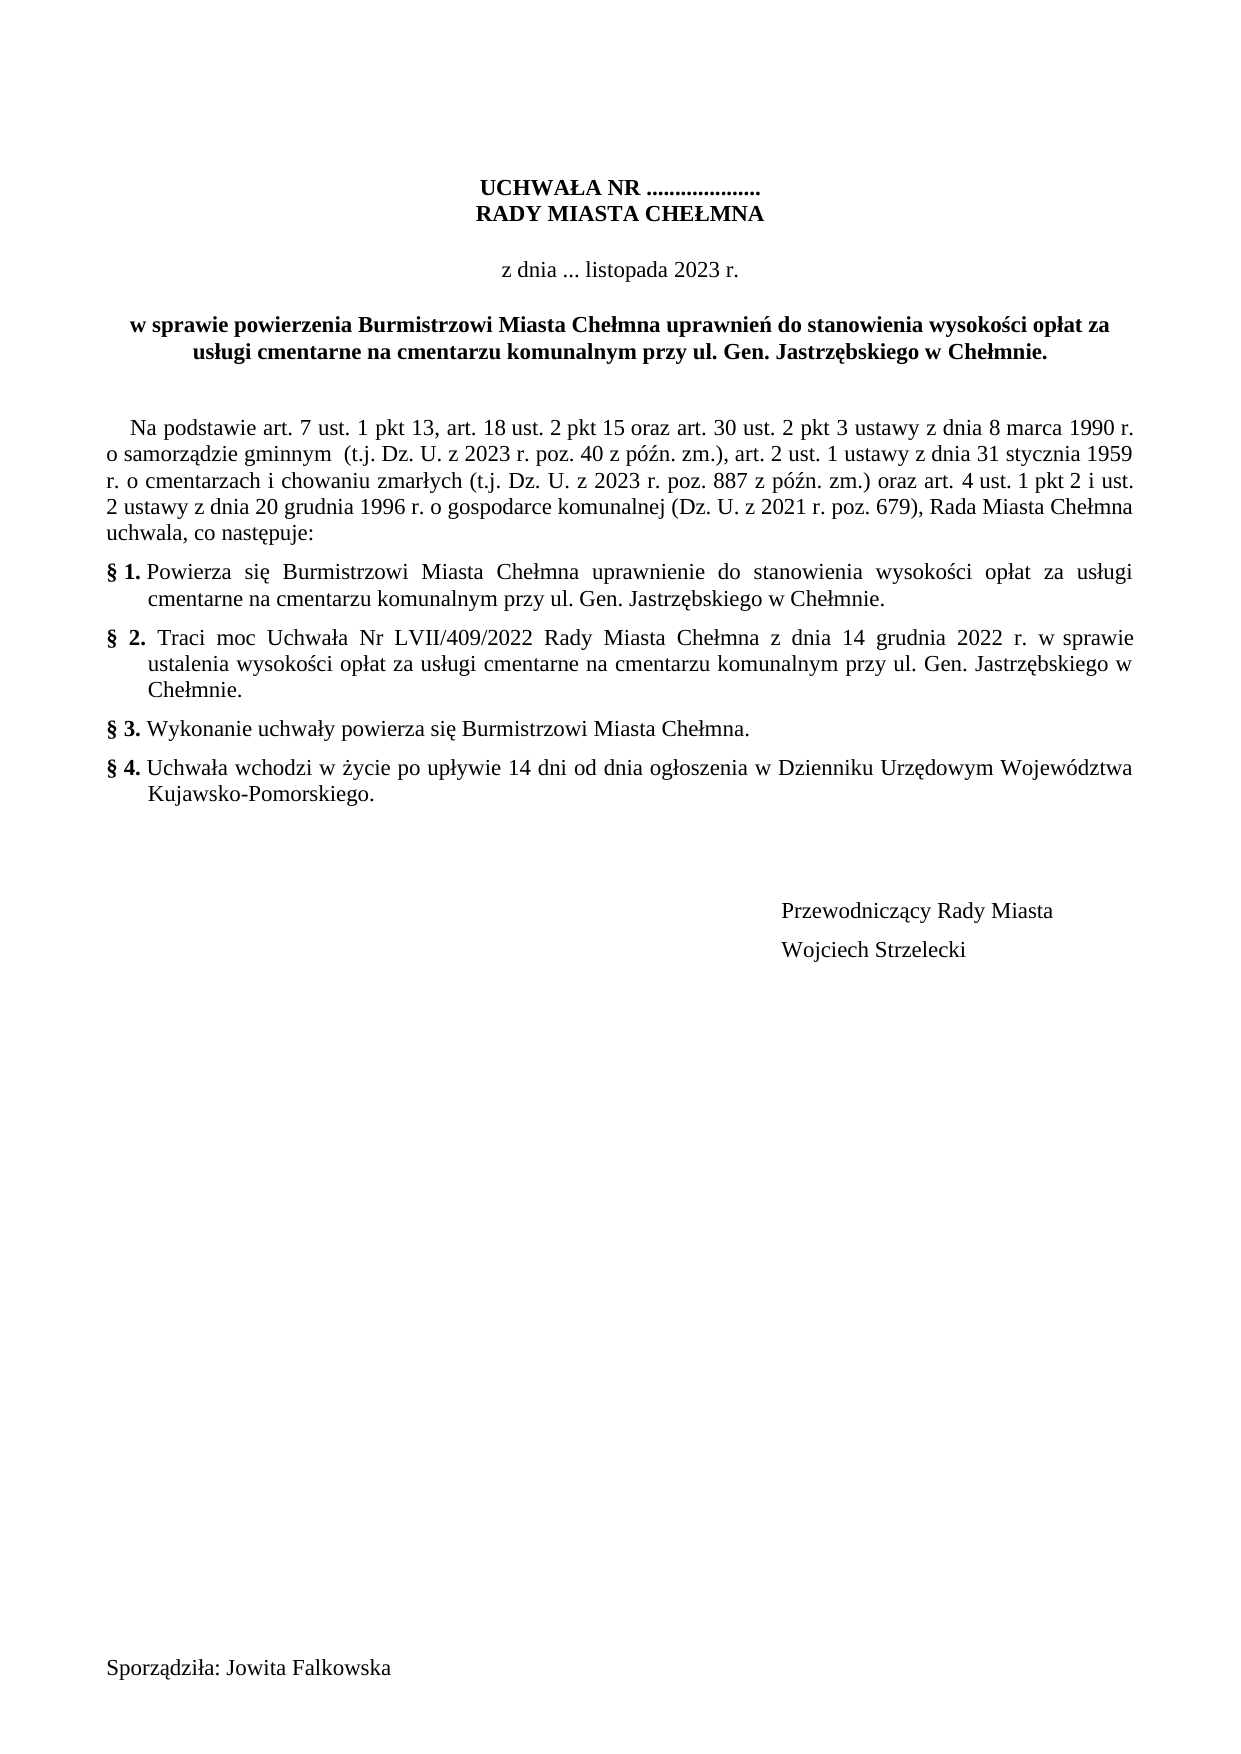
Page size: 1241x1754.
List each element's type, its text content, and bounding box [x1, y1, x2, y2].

text Na podstawie art. 7 ust. 1 pkt 13, art. 18 ust. 2 pkt 15 oraz art. 30 ust. 2 pkt 3 ustawy z dnia 8 marca 1990 r. o samorządzie gminnym (t.j. Dz. U. z 2023 r. poz. 40 z późn. zm.), art. 2 ust. 1 ustawy z dnia 31 stycznia 1959 r. o cmentarzach i chowaniu zmarłych (t.j. Dz. U. z 2023 r. poz. 887 z późn. zm.) oraz art. 4 ust. 1 pkt 2 i ust. 2 ustawy z dnia 20 grudnia 1996 r. o gospodarce komunalnej (Dz. U. z 2021 r. poz. 679), Rada Miasta Chełmna uchwala, co następuje: [106, 414, 1134, 546]
text Przewodniczący Rady Miasta [706, 897, 1134, 923]
text z dnia ... listopada 2023 r. [106, 256, 1134, 282]
text w sprawie powierzenia Burmistrzowi Miasta Chełmna uprawnień do stanowienia wysokości opłat za usługi cmentarne na cmentarzu komunalnym przy ul. Gen. Jastrzębskiego w Chełmnie. [106, 311, 1134, 364]
text Uchwała Nr .................... Rady Miasta Chełmna [106, 174, 1134, 227]
text § 2. Traci moc Uchwała Nr LVII/409/2022 Rady Miasta Chełmna z dnia 14 grudnia 2022 r. w sprawie ustalenia wysokości opłat za usługi cmentarne na cmentarzu komunalnym przy ul. Gen. Jastrzębskiego w Chełmnie. [106, 623, 1134, 703]
text Wojciech Strzelecki [706, 936, 1134, 962]
text § 1. Powierza się Burmistrzowi Miasta Chełmna uprawnienie do stanowienia wysokości opłat za usługi cmentarne na cmentarzu komunalnym przy ul. Gen. Jastrzębskiego w Chełmnie. [106, 558, 1134, 611]
text § 3. Wykonanie uchwały powierza się Burmistrzowi Miasta Chełmna. [106, 715, 1134, 741]
text § 4. Uchwała wchodzi w życie po upływie 14 dni od dnia ogłoszenia w Dzienniku Urzędowym Województwa Kujawsko-Pomorskiego. [106, 754, 1134, 807]
